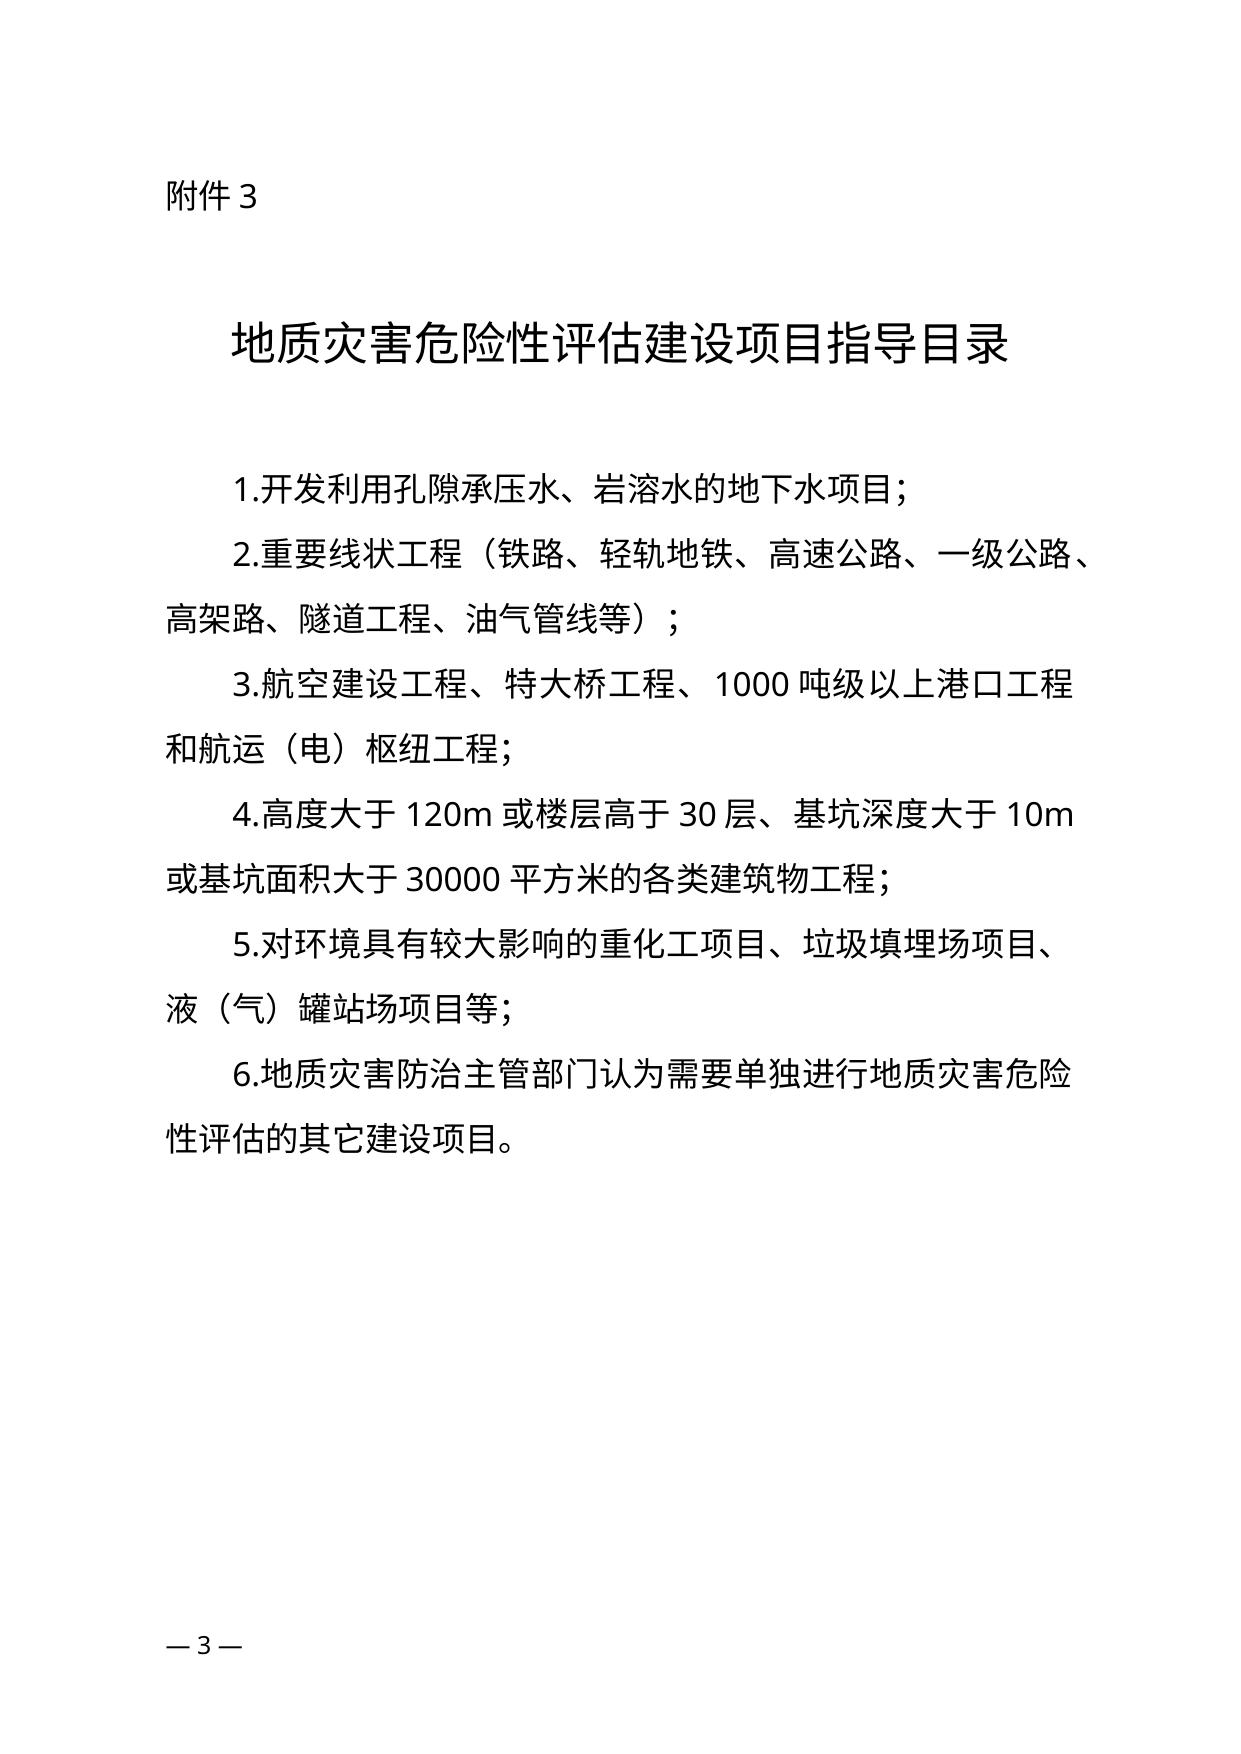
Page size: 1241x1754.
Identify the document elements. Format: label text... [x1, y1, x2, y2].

text 附件3 [165, 162, 1075, 227]
text 地质灾害危险性评估建设项目指导目录 [165, 292, 1075, 389]
text 3.航空建设工程、特大桥工程、1000吨级以上港口工程和航运（电）枢纽工程； [165, 649, 1075, 779]
text 4.高度大于120m或楼层高于30层、基坑深度大于10m或基坑面积大于30000 平方米的各类建筑物工程； [165, 779, 1075, 909]
text 2.重要线状工程（铁路、轻轨地铁、高速公路、一级公路、高架路、隧道工程、油气管线等）； [165, 519, 1075, 649]
text 6.地质灾害防治主管部门认为需要单独进行地质灾害危险性评估的其它建设项目。 [165, 1039, 1075, 1169]
text 1.开发利用孔隙承压水、岩溶水的地下水项目； [165, 454, 1075, 519]
text 5.对环境具有较大影响的重化工项目、垃圾填埋场项目、液（气）罐站场项目等； [165, 909, 1075, 1039]
